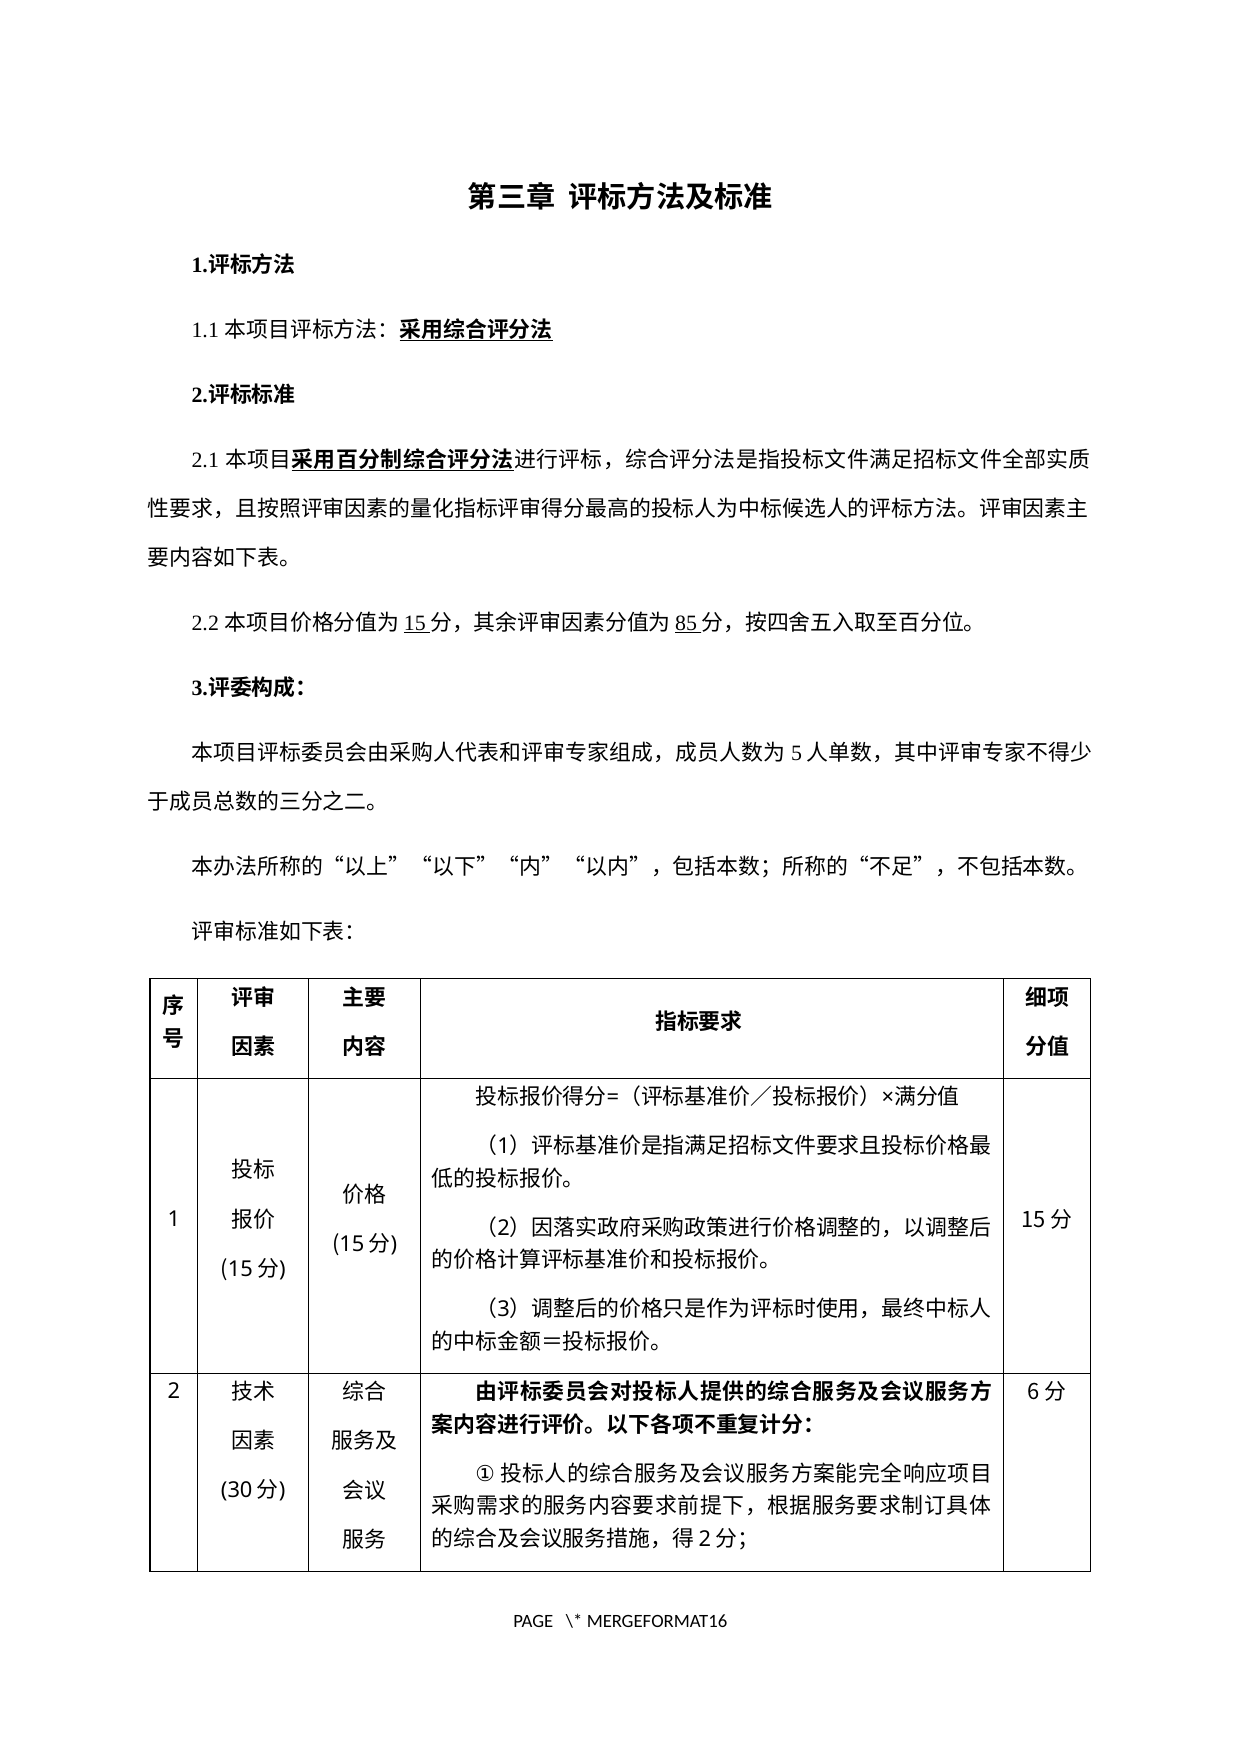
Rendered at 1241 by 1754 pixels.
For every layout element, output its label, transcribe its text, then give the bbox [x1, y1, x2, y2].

text 2.1 本项目采用百分制综合评分法进行评标，综合评分法是指投标文件满足招标文件全部实质性要求，且按照评审因素的量化指标评审得分最高的投标人为中标候选人的评标方法。评审因素主要内容如下表。 [148, 442, 1092, 572]
text 第三章 评标方法及标准 [148, 162, 1092, 227]
text 2.2 本项目价格分值为15分，其余评审因素分值为85分，按四舍五入取至百分位。 [148, 604, 1092, 637]
table_cell 1 [151, 1079, 197, 1373]
text 1.评标方法 [148, 247, 1092, 279]
text 2.评标标准 [148, 377, 1092, 409]
table_header 评审 因素 [198, 979, 308, 1078]
table_header 主要 内容 [309, 979, 420, 1078]
table_header 序号 [151, 979, 197, 1078]
table_cell 6分 [1004, 1374, 1090, 1571]
text 本办法所称的“以上”“以下”“内”“以内”，包括本数；所称的“不足”，不包括本数。 [148, 848, 1092, 881]
text 本项目评标委员会由采购人代表和评审专家组成，成员人数为5人单数，其中评审专家不得少于成员总数的三分之二。 [148, 734, 1092, 816]
table_cell 15分 [1004, 1079, 1090, 1373]
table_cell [421, 1374, 1003, 1571]
text 3.评委构成： [148, 669, 1092, 702]
table_cell 2 [151, 1374, 197, 1571]
table_cell 价格 (15分) [309, 1079, 420, 1373]
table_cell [309, 1374, 420, 1571]
table_cell 投标报价得分=（评标基准价／投标报价）×满分值 （1）评标基准价是指满足招标文件要求且投标价格最低的投标报价。 （2）因落实政府采购政策进行价格调整的，以调整后的价格计算评标基准价和投标报价。 （3）调整后的价格只是作为评标时使用，最终中标人的中标金额＝投标报价。 [421, 1079, 1003, 1373]
text 1.1 本项目评标方法：采用综合评分法 [148, 312, 1092, 344]
table_cell 技术 因素 (30分) [198, 1374, 308, 1571]
table_header 指标要求 [421, 979, 1003, 1078]
table_header 细项 分值 [1004, 979, 1090, 1078]
table_cell 投标 报价 (15分) [198, 1079, 308, 1373]
text 评审标准如下表： [148, 913, 1092, 946]
